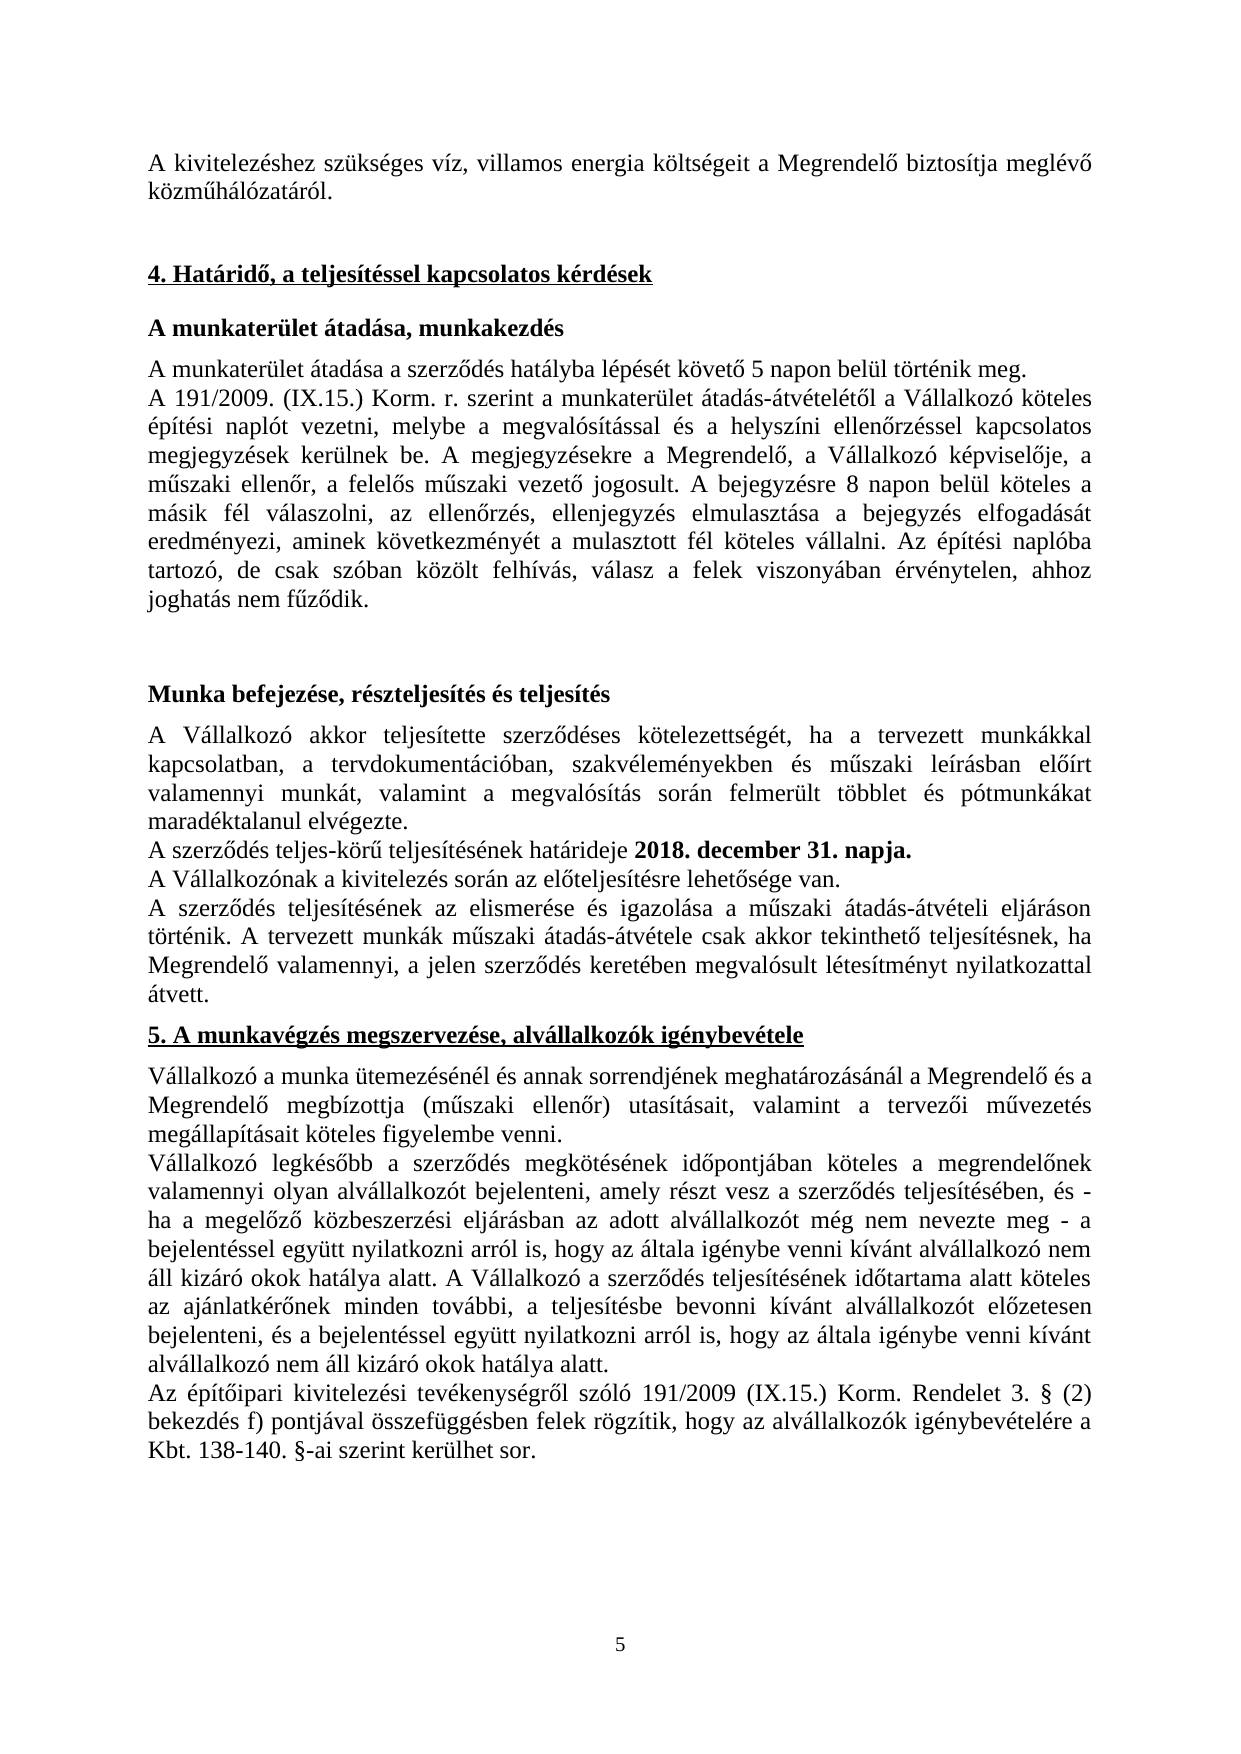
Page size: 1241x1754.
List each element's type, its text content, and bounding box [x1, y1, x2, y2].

subtitle Az építőipari kivitelezési tevékenységről szóló 191/2009 (IX.15.) Korm. Rendelet 3. § (2) bekezdés f) pontjával összefüggésben felek rögzítik, hogy az alvállalkozók igénybevételére a Kbt. 138-140. §-ai szerint kerülhet sor. [148, 1378, 1093, 1464]
subtitle 5. A munkavégzés megszervezése, alvállalkozók igénybevétele [148, 1020, 1093, 1049]
subtitle Vállalkozó a munka ütemezésénél és annak sorrendjének meghatározásánál a Megrendelő és a Megrendelő megbízottja (műszaki ellenőr) utasításait, valamint a tervezői művezetés megállapításait köteles figyelembe venni. [148, 1061, 1093, 1148]
subtitle Munka befejezése, részteljesítés és teljesítés [148, 679, 1093, 708]
subtitle A munkaterület átadása, munkakezdés [148, 313, 1093, 341]
subtitle Vállalkozó legkésőbb a szerződés megkötésének időpontjában köteles a megrendelőnek valamennyi olyan alvállalkozót bejelenteni, amely részt vesz a szerződés teljesítésében, és - ha a megelőző közbeszerzési eljárásban az adott alvállalkozót még nem nevezte meg - a bejelentéssel együtt nyilatkozni arról is, hogy az általa igénybe venni kívánt alvállalkozó nem áll kizáró okok hatálya alatt. A Vállalkozó a szerződés teljesítésének időtartama alatt köteles az ajánlatkérőnek minden további, a teljesítésbe bevonni kívánt alvállalkozót előzetesen bejelenteni, és a bejelentéssel együtt nyilatkozni arról is, hogy az általa igénybe venni kívánt alvállalkozó nem áll kizáró okok hatálya alatt. [148, 1148, 1093, 1378]
subtitle A szerződés teljesítésének az elismerése és igazolása a műszaki átadás-átvételi eljáráson történik. A tervezett munkák műszaki átadás-átvétele csak akkor tekinthető teljesítésnek, ha Megrendelő valamennyi, a jelen szerződés keretében megvalósult létesítményt nyilatkozattal átvett. [148, 893, 1093, 1008]
text A kivitelezéshez szükséges víz, villamos energia költségeit a Megrendelő biztosítja meglévő közműhálózatáról. [148, 148, 1093, 205]
subtitle A szerződés teljes-körű teljesítésének határideje 2018. december 31. napja. [148, 835, 1093, 864]
subtitle A 191/2009. (IX.15.) Korm. r. szerint a munkaterület átadás-átvételétől a Vállalkozó köteles építési naplót vezetni, melybe a megvalósítással és a helyszíni ellenőrzéssel kapcsolatos megjegyzések kerülnek be. A megjegyzésekre a Megrendelő, a Vállalkozó képviselője, a műszaki ellenőr, a felelős műszaki vezető jogosult. A bejegyzésre 8 napon belül köteles a másik fél válaszolni, az ellenőrzés, ellenjegyzés elmulasztása a bejegyzés elfogadását eredményezi, aminek következményét a mulasztott fél köteles vállalni. Az építési naplóba tartozó, de csak szóban közölt felhívás, válasz a felek viszonyában érvénytelen, ahhoz joghatás nem fűződik. [148, 383, 1093, 613]
subtitle A Vállalkozó akkor teljesítette szerződéses kötelezettségét, ha a tervezett munkákkal kapcsolatban, a tervdokumentációban, szakvéleményekben és műszaki leírásban előírt valamennyi munkát, valamint a megvalósítás során felmerült többlet és pótmunkákat maradéktalanul elvégezte. [148, 720, 1093, 835]
subtitle A munkaterület átadása a szerződés hatályba lépését követő 5 napon belül történik meg. [148, 354, 1093, 383]
text A Vállalkozónak a kivitelezés során az előteljesítésre lehetősége van. [148, 864, 1093, 893]
subtitle 4. Határidő, a teljesítéssel kapcsolatos kérdések [148, 259, 1093, 288]
